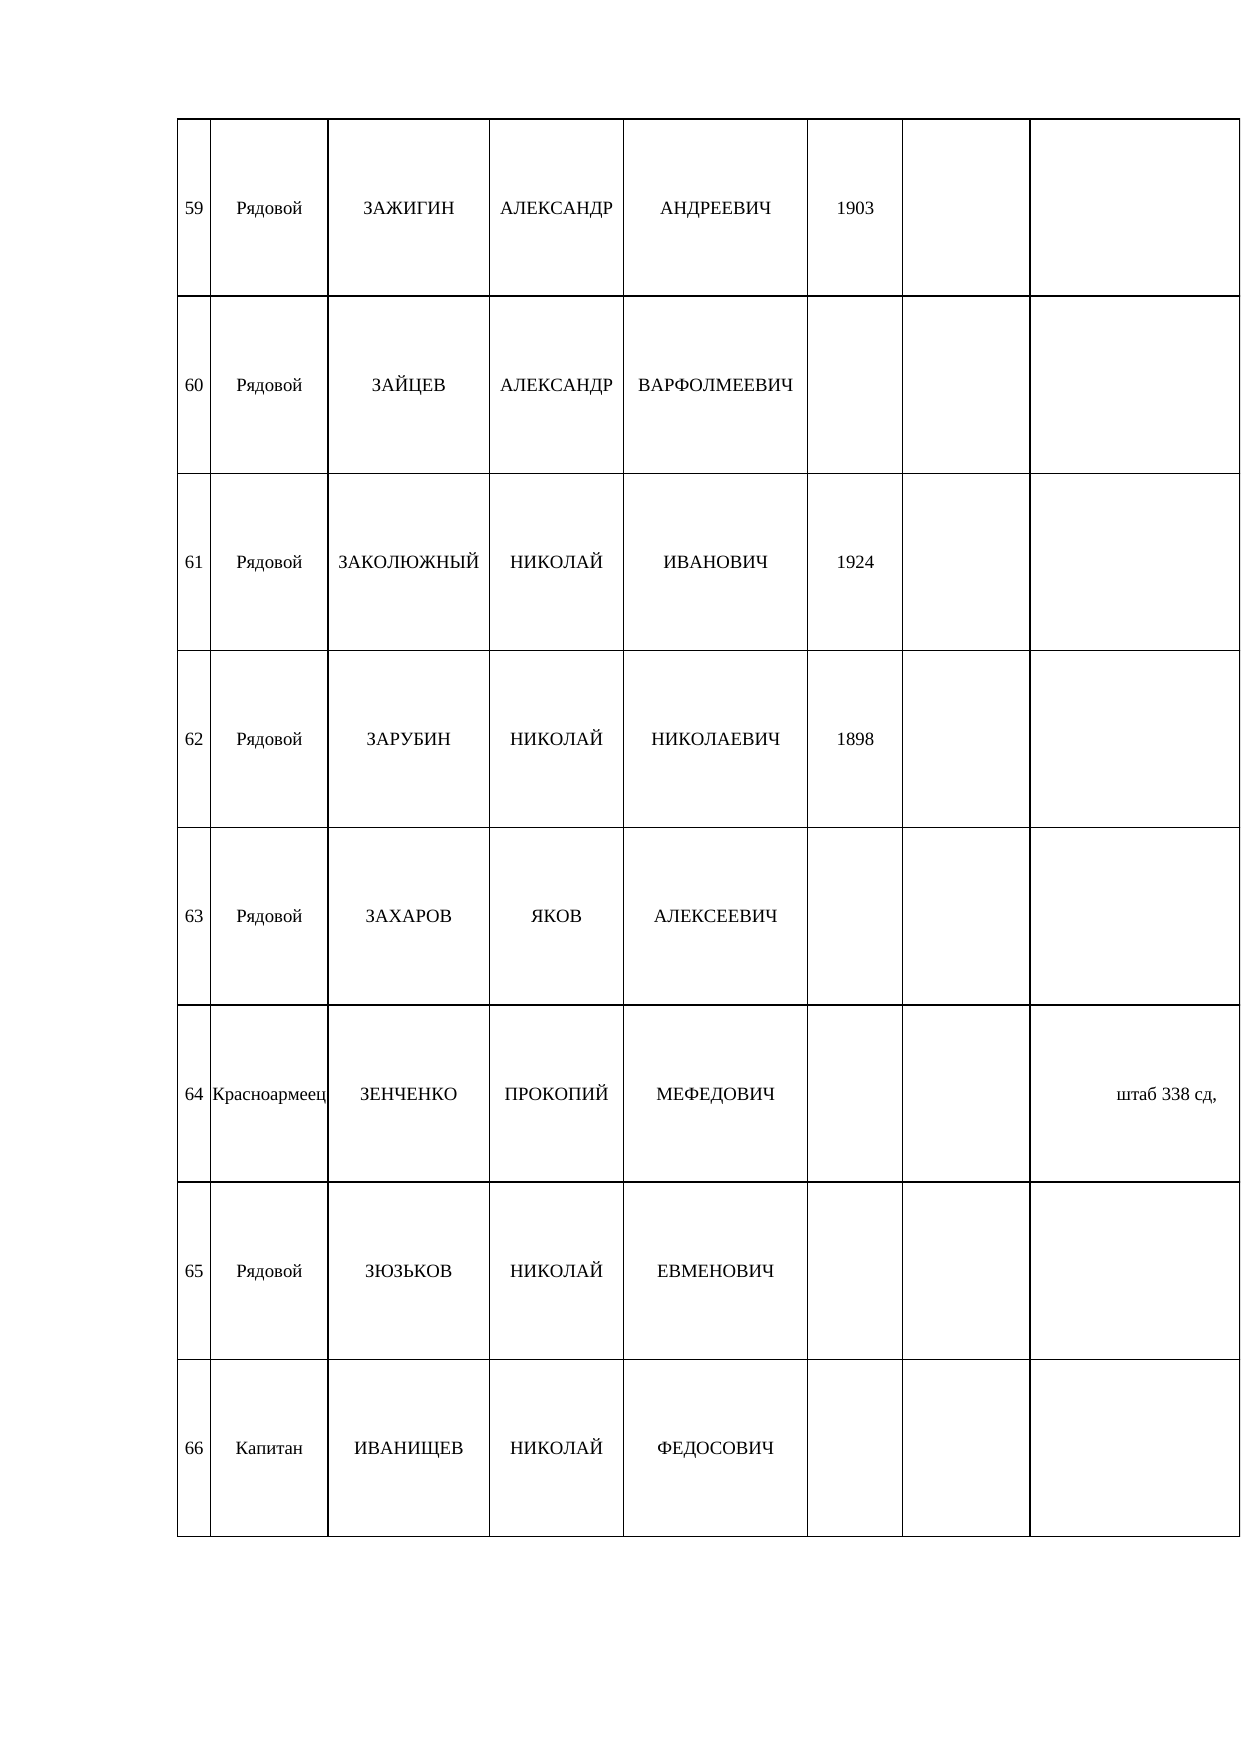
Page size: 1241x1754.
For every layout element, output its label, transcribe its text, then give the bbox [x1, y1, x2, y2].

table_cell [1031, 1183, 1239, 1358]
table_cell ЗЮЗЬКОВ [329, 1183, 489, 1358]
table_cell Рядовой [211, 120, 327, 295]
table_cell ЗАХАРОВ [329, 828, 489, 1004]
table_cell [903, 651, 1029, 827]
table_cell [808, 297, 902, 472]
table_cell ЯКОВ [490, 828, 623, 1004]
table_cell [808, 1006, 902, 1181]
table_cell [903, 1360, 1029, 1536]
table_cell ЕВМЕНОВИЧ [624, 1183, 807, 1358]
table_cell Красноармеец [211, 1006, 327, 1181]
table_cell [808, 828, 902, 1004]
table_cell штаб 338 сд, [1031, 1006, 1239, 1181]
table_cell 65 [178, 1183, 210, 1358]
table_cell ИВАНИЩЕВ [329, 1360, 489, 1536]
table_cell ЗЕНЧЕНКО [329, 1006, 489, 1181]
table_cell Капитан [211, 1360, 327, 1536]
table_cell ЗАКОЛЮЖНЫЙ [329, 474, 489, 650]
table_cell 66 [178, 1360, 210, 1536]
table_cell ИВАНОВИЧ [624, 474, 807, 650]
table_cell 62 [178, 651, 210, 827]
table_cell АЛЕКСАНДР [490, 120, 623, 295]
table_cell Рядовой [211, 1183, 327, 1358]
table_cell [1031, 120, 1239, 295]
table_cell НИКОЛАЙ [490, 1183, 623, 1358]
table_cell [903, 828, 1029, 1004]
table_cell 1924 [808, 474, 902, 650]
table_cell Рядовой [211, 297, 327, 472]
table_cell ПРОКОПИЙ [490, 1006, 623, 1181]
table_cell ЗАРУБИН [329, 651, 489, 827]
table_cell НИКОЛАЙ [490, 651, 623, 827]
table_cell АНДРЕЕВИЧ [624, 120, 807, 295]
table_cell НИКОЛАЕВИЧ [624, 651, 807, 827]
table_cell МЕФЕДОВИЧ [624, 1006, 807, 1181]
table_cell АЛЕКСАНДР [490, 297, 623, 472]
table_cell НИКОЛАЙ [490, 1360, 623, 1536]
table_cell Рядовой [211, 651, 327, 827]
table_cell ВАРФОЛМЕЕВИЧ [624, 297, 807, 472]
table_cell Рядовой [211, 828, 327, 1004]
table_cell НИКОЛАЙ [490, 474, 623, 650]
table_cell [1031, 651, 1239, 827]
table_cell 1903 [808, 120, 902, 295]
table_cell АЛЕКСЕЕВИЧ [624, 828, 807, 1004]
table_cell [808, 1360, 902, 1536]
table_cell [1031, 297, 1239, 472]
table_cell [1031, 1360, 1239, 1536]
table_cell [903, 1006, 1029, 1181]
table_cell 61 [178, 474, 210, 650]
table_cell 64 [178, 1006, 210, 1181]
table_cell ЗАЙЦЕВ [329, 297, 489, 472]
table_cell 60 [178, 297, 210, 472]
table_cell [903, 120, 1029, 295]
table_cell [1031, 828, 1239, 1004]
table_cell ЗАЖИГИН [329, 120, 489, 295]
table_cell [903, 1183, 1029, 1358]
table_cell Рядовой [211, 474, 327, 650]
table_cell [1031, 474, 1239, 650]
table_cell [903, 474, 1029, 650]
table_cell [903, 297, 1029, 472]
table_cell 1898 [808, 651, 902, 827]
table_cell [808, 1183, 902, 1358]
table_cell 63 [178, 828, 210, 1004]
table_cell 59 [178, 120, 210, 295]
table_cell ФЕДОСОВИЧ [624, 1360, 807, 1536]
